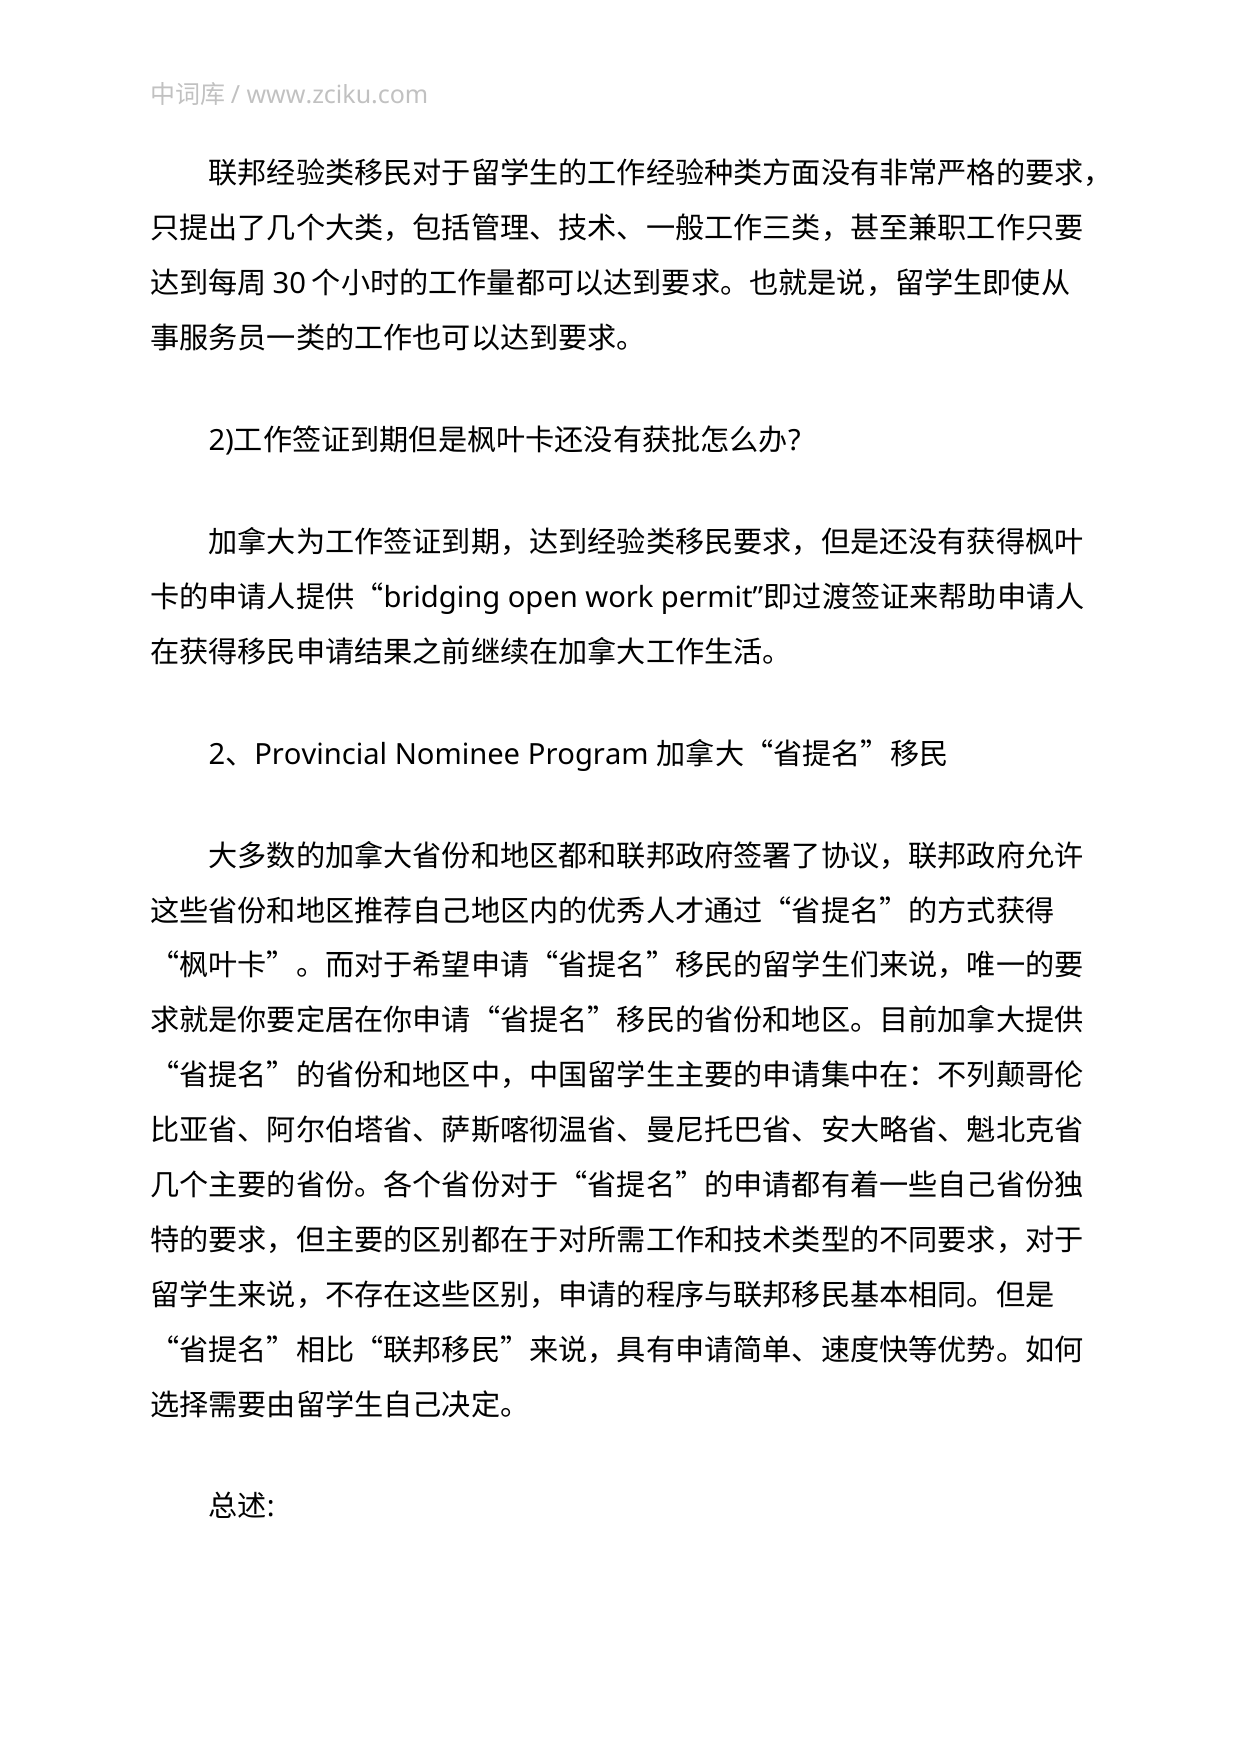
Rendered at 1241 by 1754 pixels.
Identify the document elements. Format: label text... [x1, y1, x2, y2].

text 大多数的加拿大省份和地区都和联邦政府签署了协议，联邦政府允许这些省份和地区推荐自己地区内的优秀人才通过“省提名”的方式获得“枫叶卡”。而对于希望申请“省提名”移民的留学生们来说，唯一的要求就是你要定居在你申请“省提名”移民的省份和地区。目前加拿大提供“省提名”的省份和地区中，中国留学生主要的申请集中在：不列颠哥伦比亚省、阿尔伯塔省、萨斯喀彻温省、曼尼托巴省、安大略省、魁北克省几个主要的省份。各个省份对于“省提名”的申请都有着一些自己省份独特的要求，但主要的区别都在于对所需工作和技术类型的不同要求，对于留学生来说，不存在这些区别，申请的程序与联邦移民基本相同。但是 “省提名”相比“联邦移民”来说，具有申请简单、速度快等优势。如何选择需要由留学生自己决定。 [150, 832, 1090, 1423]
text 联邦经验类移民对于留学生的工作经验种类方面没有非常严格的要求，只提出了几个大类，包括管理、技术、一般工作三类，甚至兼职工作只要达到每周30个小时的工作量都可以达到要求。也就是说，留学生即使从事服务员一类的工作也可以达到要求。 [150, 150, 1090, 357]
text 总述: [150, 1483, 1090, 1525]
text 2、Provincial Nominee Program 加拿大“省提名”移民 [150, 730, 1090, 773]
text 加拿大为工作签证到期，达到经验类移民要求，但是还没有获得枫叶卡的申请人提供“bridging open work permit”即过渡签证来帮助申请人在获得移民申请结果之前继续在加拿大工作生活。 [150, 518, 1090, 671]
text 2)工作签证到期但是枫叶卡还没有获批怎么办? [150, 417, 1090, 459]
